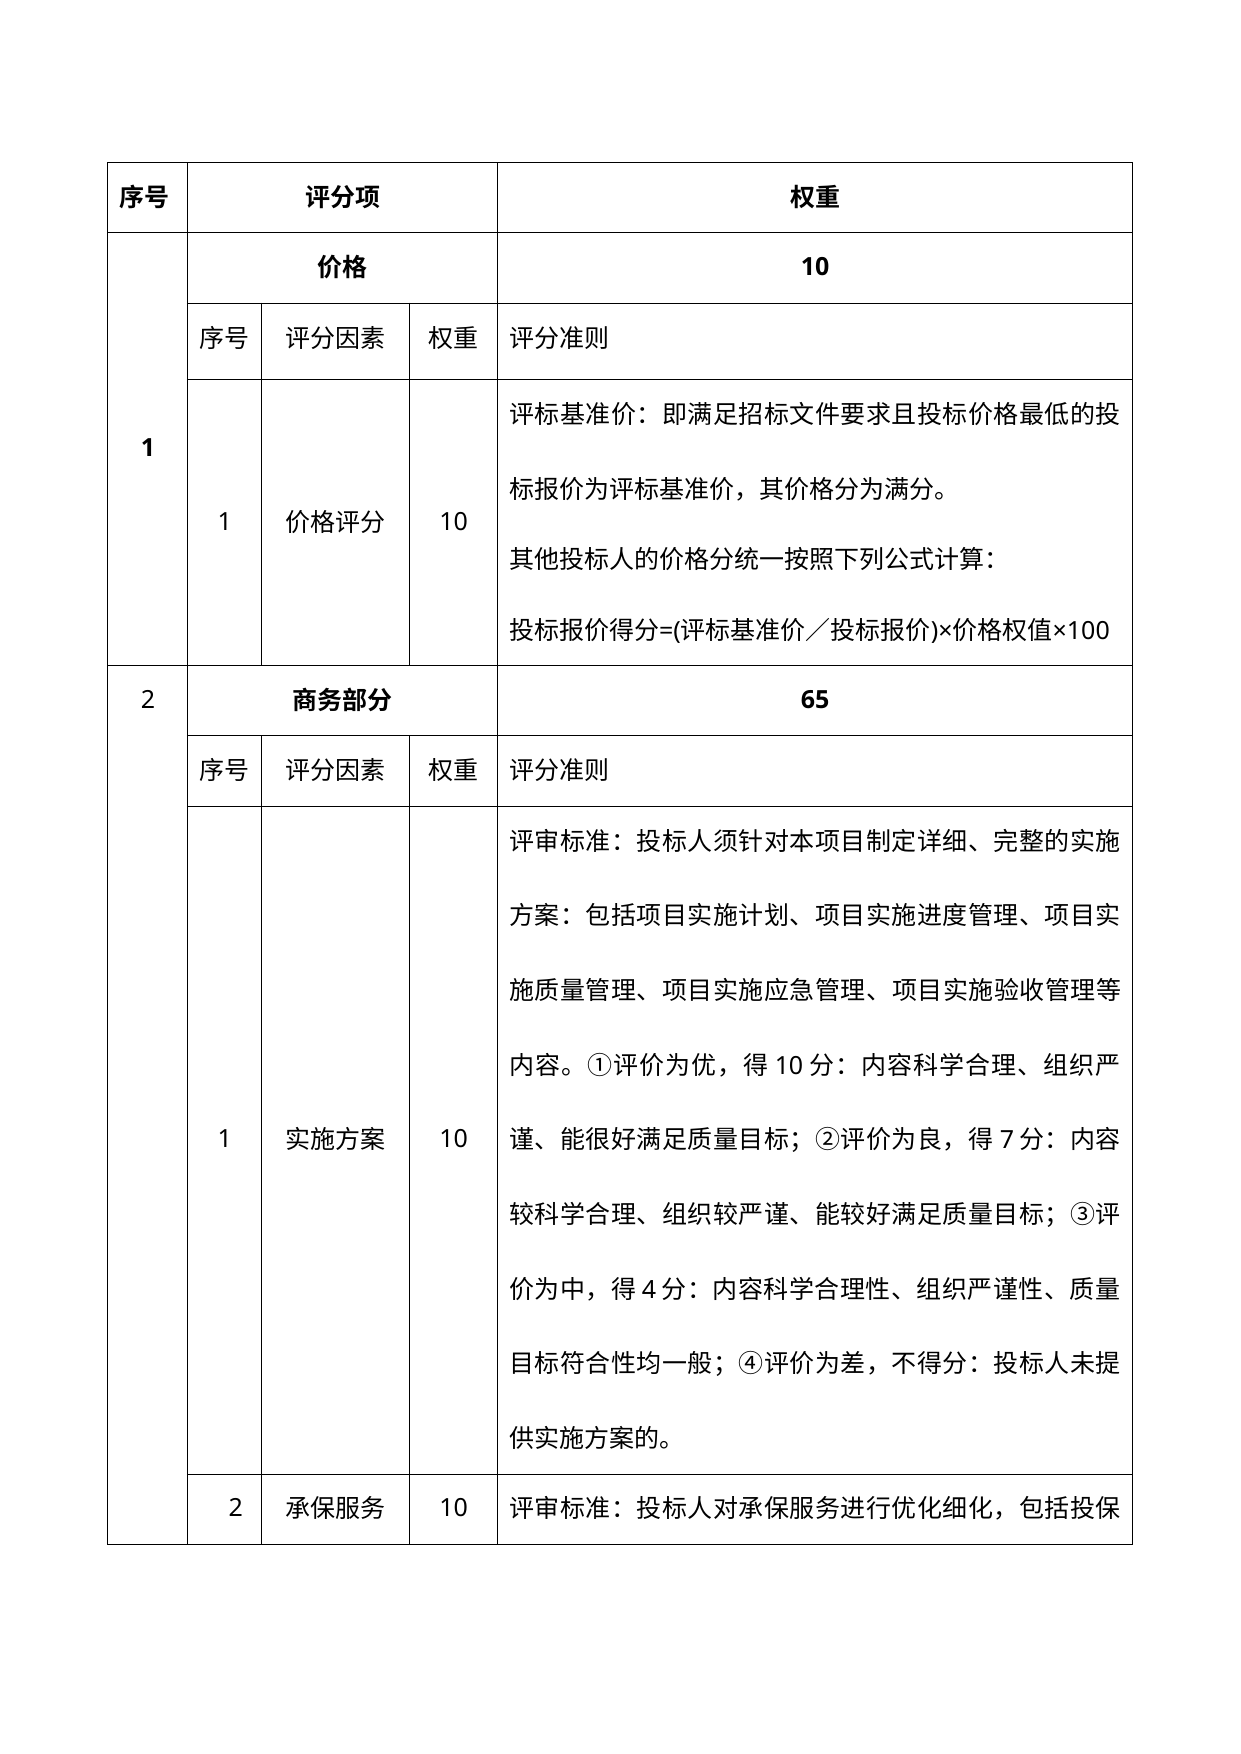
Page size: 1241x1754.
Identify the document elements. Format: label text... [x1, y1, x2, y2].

table_cell 评分准则 [498, 736, 1132, 806]
table_cell 10 [410, 1475, 497, 1544]
table_cell 10 [498, 233, 1132, 303]
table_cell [498, 1475, 1132, 1544]
table_cell 2 [188, 1475, 261, 1544]
table_cell 10 [410, 380, 497, 665]
table_cell 2 [108, 666, 187, 1544]
table_cell 承保服务 [262, 1475, 409, 1544]
table_header 权重 [498, 163, 1132, 232]
table_header 序号 [108, 163, 187, 232]
table_cell 评分因素 [262, 304, 409, 379]
table_cell 权重 [410, 736, 497, 806]
table_cell 65 [498, 666, 1132, 735]
table_cell 1 [188, 807, 261, 1473]
table_cell 10 [410, 807, 497, 1473]
table_cell 评审标准：投标人须针对本项目制定详细、完整的实施方案：包括项目实施计划、项目实施进度管理、项目实施质量管理、项目实施应急管理、项目实施验收管理等内容。①评价为优，得10分：内容科学合理、组织严谨、能很好满足质量目标；②评价为良，得7分：内容较科学合理、组织较严谨、能较好满足质量目标；③评价为中，得4分：内容科学合理性、组织严谨性、质量目标符合性均一般；④评价为差，不得分：投标人未提供实施方案的。 [498, 807, 1132, 1473]
table_cell 评标基准价：即满足招标文件要求且投标价格最低的投标报价为评标基准价，其价格分为满分。 其他投标人的价格分统一按照下列公式计算： 投标报价得分=(评标基准价／投标报价)×价格权值×100 [498, 380, 1132, 665]
table_cell 评分因素 [262, 736, 409, 806]
table_cell 1 [188, 380, 261, 665]
table_cell 序号 [188, 736, 261, 806]
table_cell 实施方案 [262, 807, 409, 1473]
table_cell 权重 [410, 304, 497, 379]
table_cell 价格 [188, 233, 497, 303]
table_header 评分项 [188, 163, 497, 232]
table_cell 序号 [188, 304, 261, 379]
table_cell 评分准则 [498, 304, 1132, 379]
table_cell 价格评分 [262, 380, 409, 665]
table_cell 1 [108, 233, 187, 665]
table_cell 商务部分 [188, 666, 497, 735]
